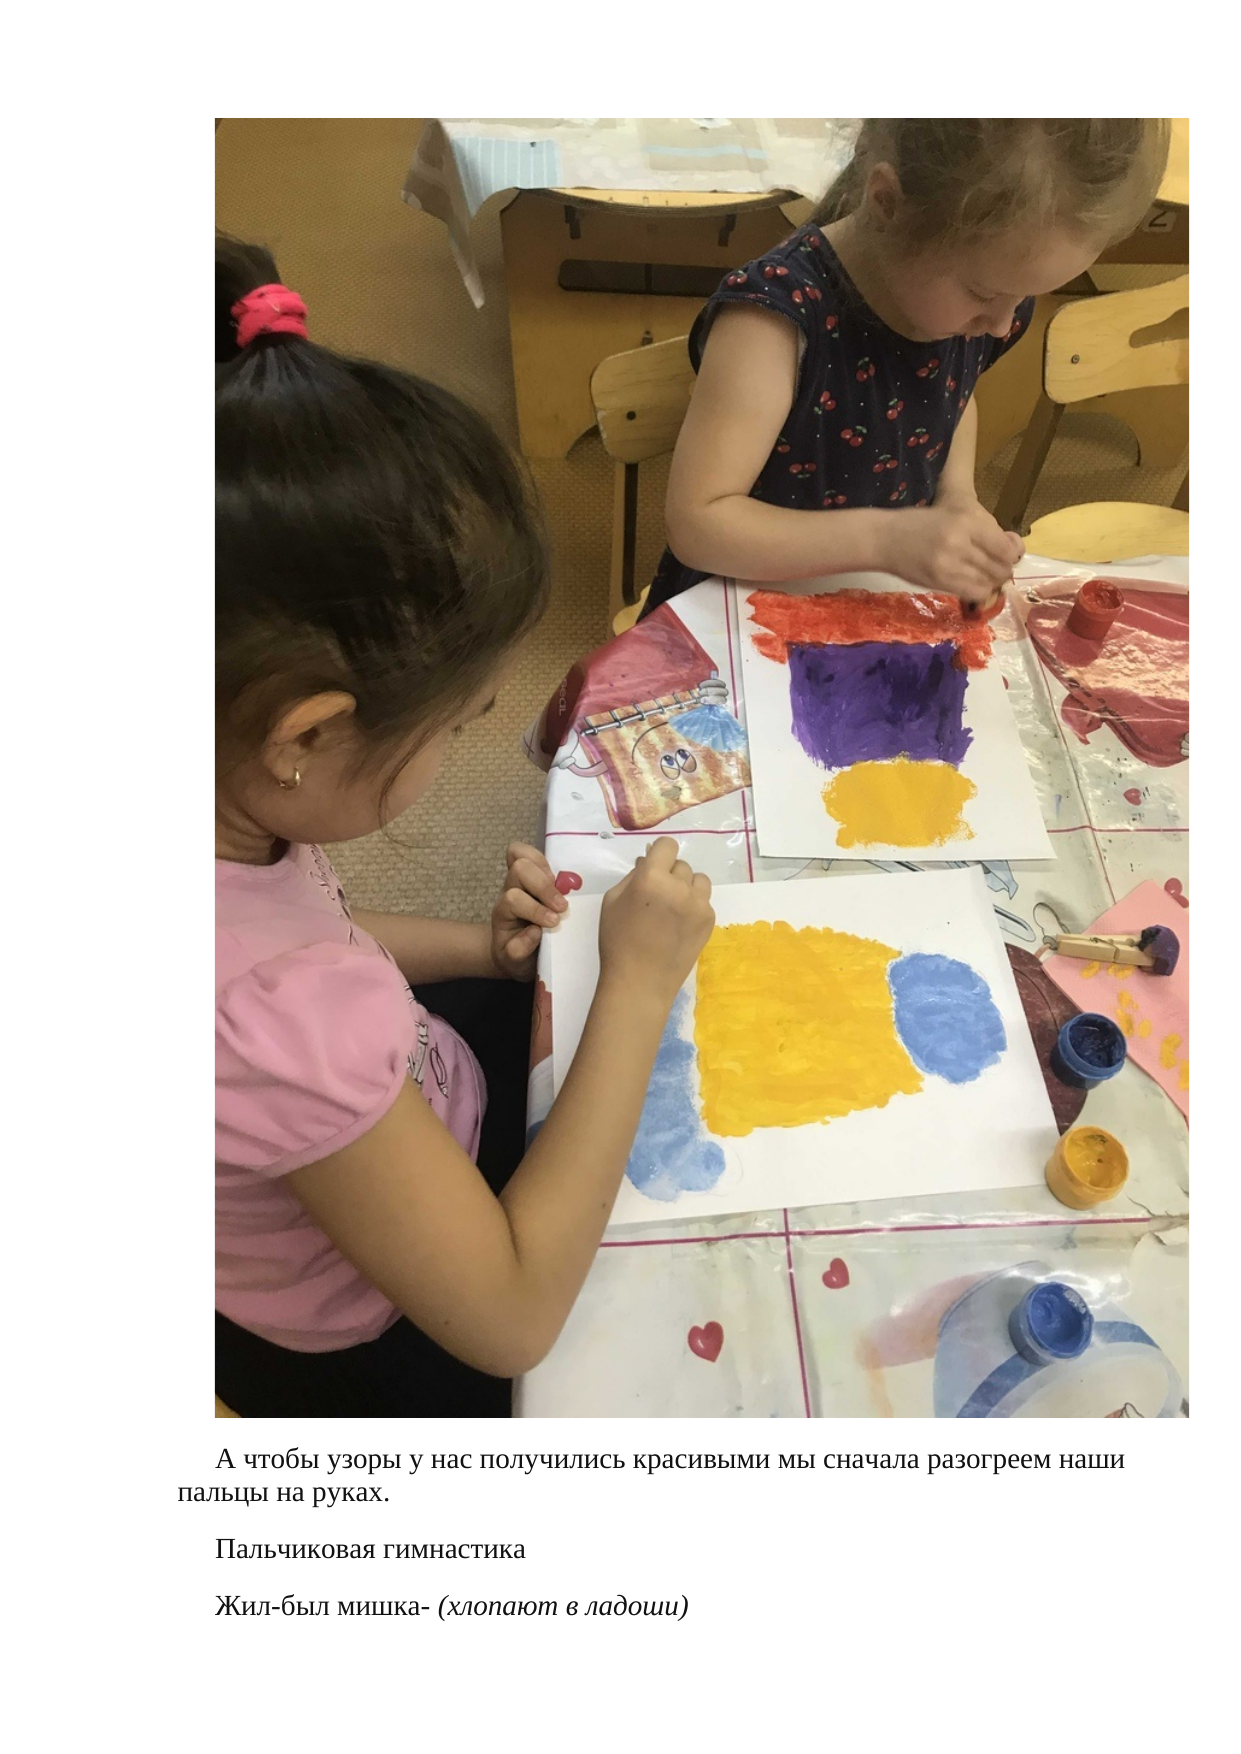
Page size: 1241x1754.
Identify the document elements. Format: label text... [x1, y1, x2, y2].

picture [214, 118, 1190, 1418]
text Жил-был мишка- (хлопают в ладоши) [177, 1588, 1152, 1622]
text Пальчиковая гимнастика [177, 1531, 1152, 1565]
text А чтобы узоры у нас получились красивыми мы сначала разогреем наши пальцы на руках. [177, 1441, 1152, 1508]
